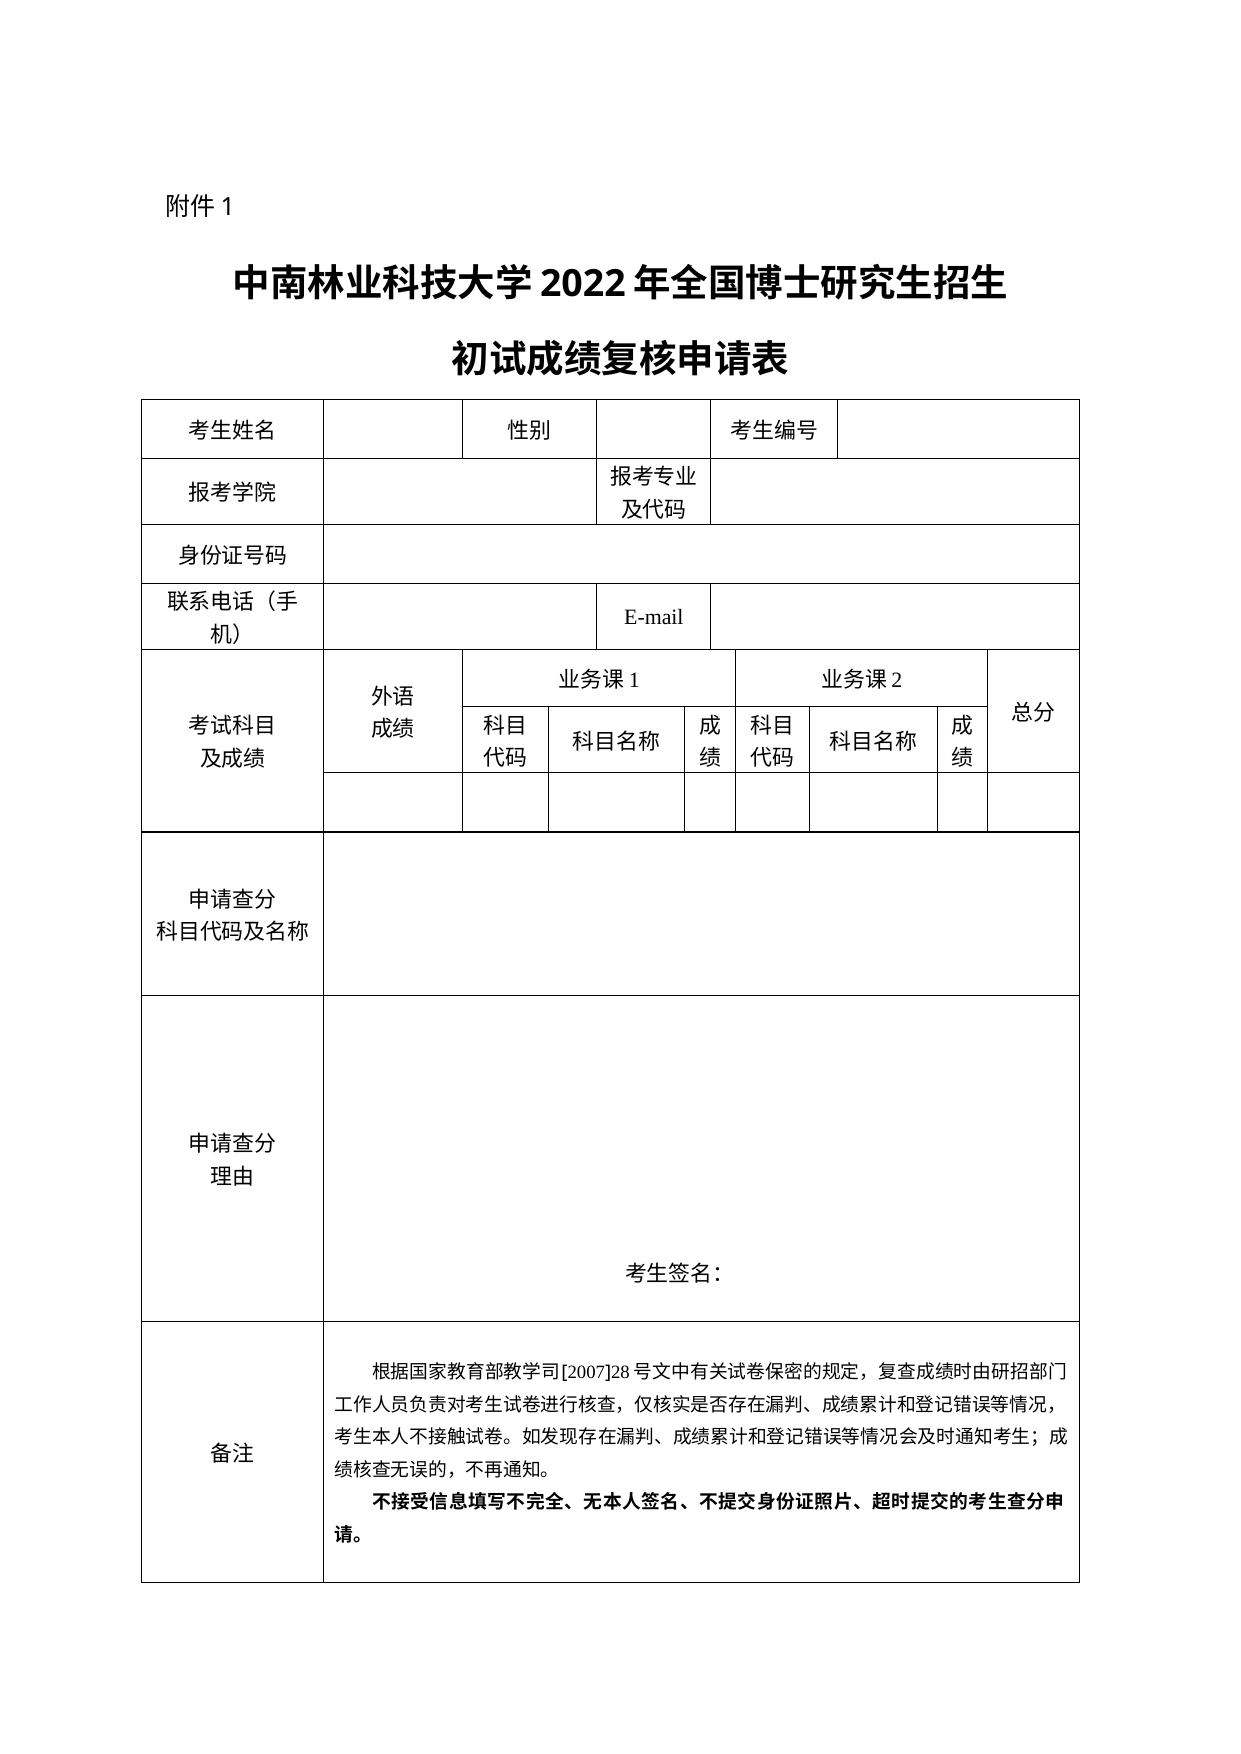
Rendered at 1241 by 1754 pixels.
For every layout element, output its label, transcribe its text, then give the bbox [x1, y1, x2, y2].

table_cell [810, 773, 937, 831]
table_cell 成绩 [938, 707, 987, 772]
table_cell 科目名称 [549, 707, 684, 772]
table_header [838, 400, 1079, 458]
table_cell 考试科目 及成绩 [142, 650, 323, 831]
table_cell [736, 773, 809, 831]
table_cell 业务课1 [463, 650, 735, 706]
table_cell 联系电话（手机） [142, 584, 323, 649]
table_cell 科目代码 [736, 707, 809, 772]
table_cell [463, 773, 548, 831]
table_cell 报考学院 [142, 459, 323, 524]
table_cell 身份证号码 [142, 525, 323, 583]
table_cell 备注 [142, 1322, 323, 1582]
table_cell 申请查分 科目代码及名称 [142, 833, 323, 995]
table_header 考生姓名 [142, 400, 323, 458]
table_header [597, 400, 710, 458]
table_cell [685, 773, 735, 831]
table_cell 总分 [988, 650, 1079, 772]
table_cell [324, 525, 1079, 583]
table_cell 科目代码 [463, 707, 548, 772]
table_cell 外语 成绩 [324, 650, 462, 772]
table_cell 根据国家教育部教学司[2007]28号文中有关试卷保密的规定，复查成绩时由研招部门工作人员负责对考生试卷进行核查，仅核实是否存在漏判、成绩累计和登记错误等情况，考生本人不接触试卷。如发现存在漏判、成绩累计和登记错误等情况会及时通知考生；成绩核查无误的，不再通知。 不接受信息填写不完全、无本人签名、不提交身份证照片、超时提交的考生查分申请。 [324, 1322, 1079, 1582]
table_cell 申请查分 理由 [142, 996, 323, 1321]
table_cell [324, 833, 1079, 995]
table_cell 考生签名： [324, 996, 1079, 1321]
table_cell [324, 459, 596, 524]
table_cell [711, 584, 1079, 649]
table_cell 成绩 [685, 707, 735, 772]
text 初试成绩复核申请表 [165, 323, 1075, 388]
table_cell [324, 584, 596, 649]
text 附件1 [165, 172, 1075, 237]
table_cell 科目名称 [810, 707, 937, 772]
table_cell E-mail [597, 584, 710, 649]
text 中南林业科技大学2022年全国博士研究生招生 [165, 248, 1075, 313]
table_cell [549, 773, 684, 831]
table_header 性别 [463, 400, 596, 458]
table_cell 报考专业 及代码 [597, 459, 710, 524]
table_cell [988, 773, 1079, 831]
table_header 考生编号 [711, 400, 837, 458]
table_header [324, 400, 462, 458]
table_cell [324, 773, 462, 831]
table_cell 业务课2 [736, 650, 987, 706]
table_cell [711, 459, 1079, 524]
table_cell [938, 773, 987, 831]
